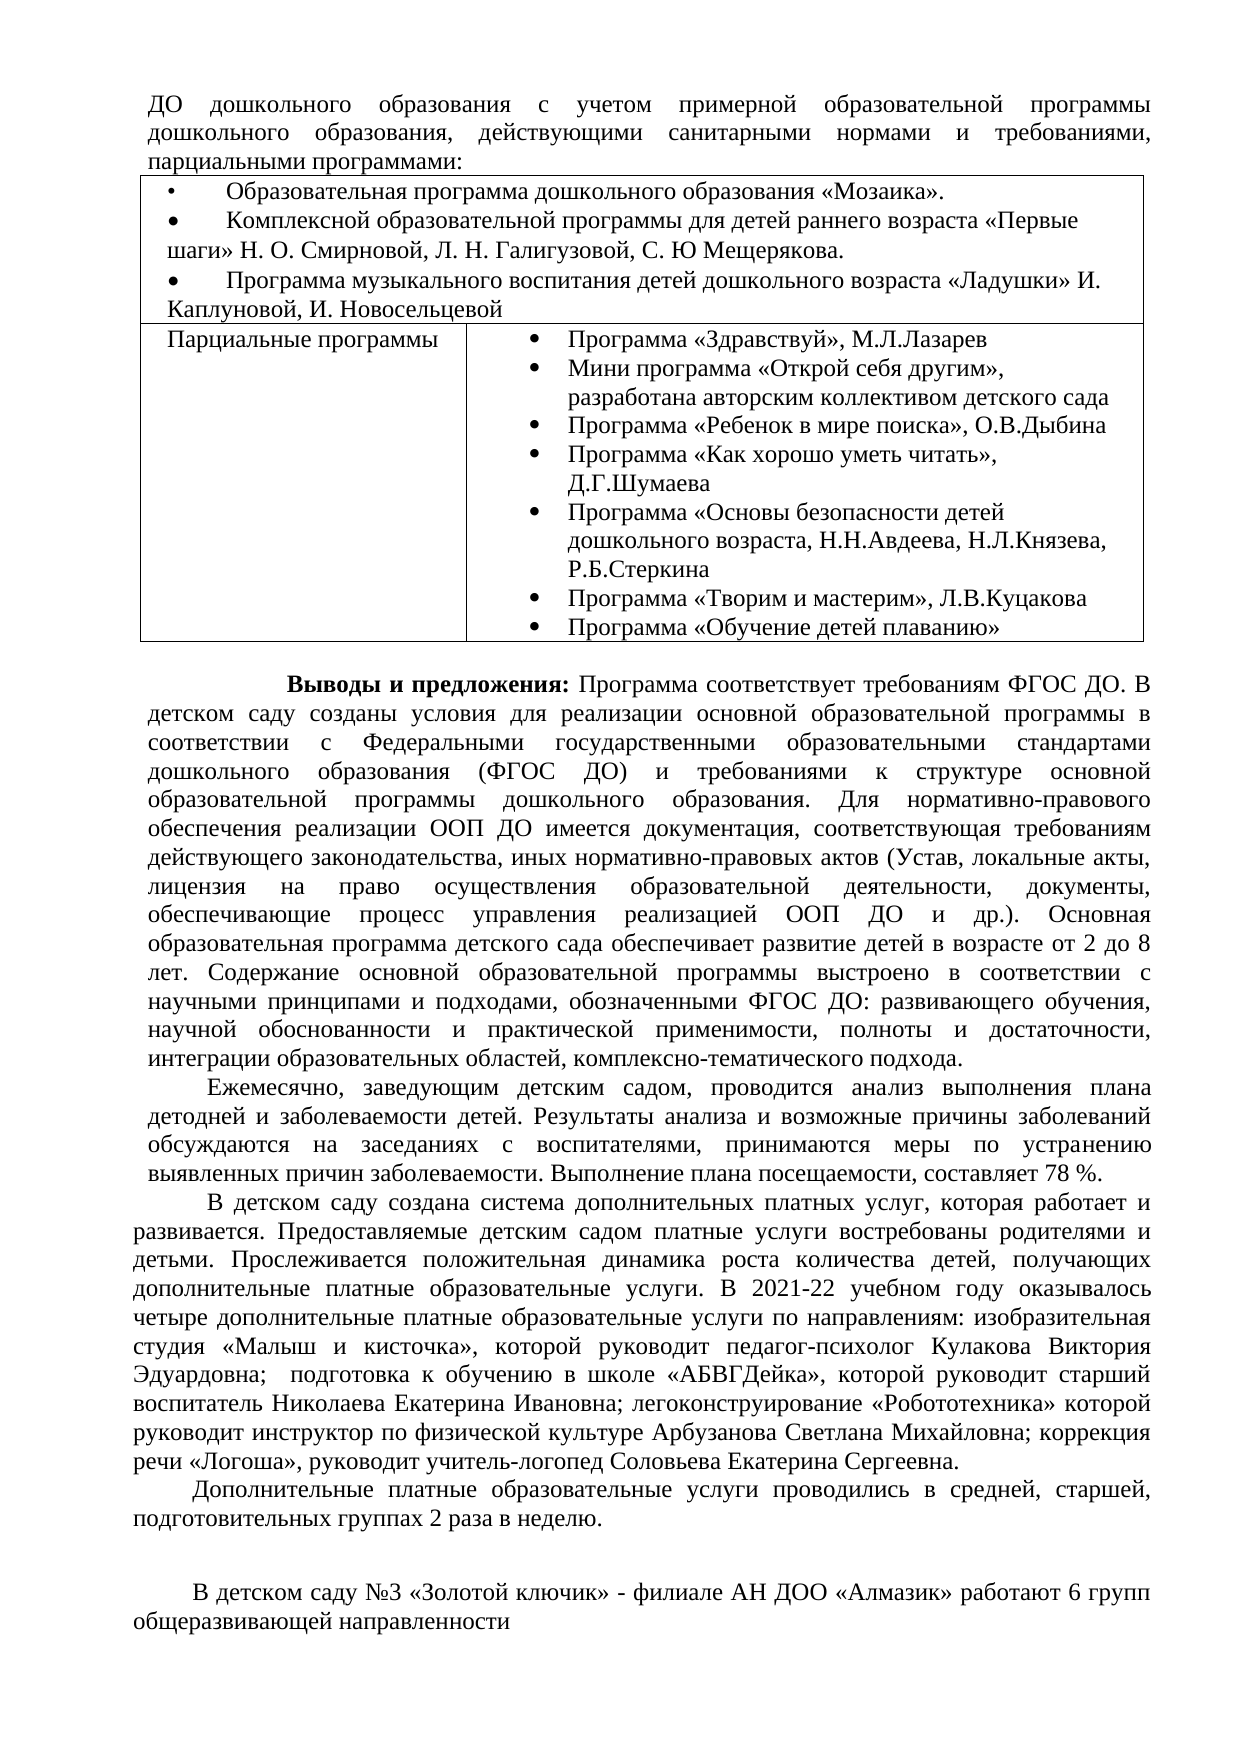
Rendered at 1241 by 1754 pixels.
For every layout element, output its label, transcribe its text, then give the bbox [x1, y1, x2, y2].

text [148, 89, 1152, 175]
text В детском саду создана система дополнительных платных услуг, которая работает и развивается. Предоставляемые детским садом платные услуги востребованы родителями и детьми. Прослеживается положительная динамика роста количества детей, получающих дополнительные платные образовательные услуги. В 2021-22 учебном году оказывалось четыре дополнительные платные образовательные услуги по направлениям: изобразительная студия «Малыш и кисточка», которой руководит педагог-психолог Кулакова Виктория Эдуардовна; подготовка к обучению в школе «АБВГДейка», которой руководит старший воспитатель Николаева Екатерина Ивановна; легоконструирование «Робототехника» которой руководит инструктор по физической культуре Арбузанова Светлана Михайловна; коррекция речи «Логоша», руководит учитель-логопед Соловьева Екатерина Сергеевна. [133, 1273, 1152, 1474]
table_header Образовательная программа дошкольного образования «Мозаика». Комплексной образовательной программы для детей раннего возраста «Первые шаги» Н. О. Смирновой, Л. Н. Галигузовой, С. Ю Мещерякова. Программа музыкального воспитания детей дошкольного возраста «Ладушки» И. Каплуновой, И. Новосельцевой [141, 176, 1143, 323]
text В детском саду №3 «Золотой ключик» - филиале АН ДОО «Алмазик» работают 6 групп общеразвивающей направленности [133, 1577, 1152, 1635]
table_cell Программа «Здравствуй», М.Л.Лазарев Мини программа «Открой себя другим», разработана авторским коллективом детского сада Программа «Ребенок в мире поиска», О.В.Дыбина Программа «Как хорошо уметь читать», Д.Г.Шумаева Программа «Основы безопасности детей дошкольного возраста, Н.Н.Авдеева, Н.Л.Князева, Р.Б.Стеркина Программа «Творим и мастерим», Л.В.Куцакова Программа «Обучение детей плаванию» [467, 324, 1143, 641]
list Ежемесячно, заведующим детским садом, проводится анализ выполнения плана детодней и заболеваемости детей. Результаты анализа и возможные причины заболеваний обсуждаются на заседаниях с воспитателями, принимаются меры по устранению выявленных причин заболеваемости. Выполнение плана посещаемости, составляет 78 %. [148, 1072, 1152, 1187]
text В детском саду создана система дополнительных платных услуг, которая работает и развивается. Предоставляемые детским садом платные услуги востребованы родителями и детьми. Прослеживается положительная динамика роста количества детей, получающих дополнительные платные образовательные услуги. В 2021-22 учебном году оказывалось четыре дополнительные платные образовательные услуги по направлениям: изобразительная студия «Малыш и кисточка», которой руководит педагог-психолог Кулакова Виктория Эдуардовна; подготовка к обучению в школе «АБВГДейка», которой руководит старший воспитатель Николаева Екатерина Ивановна; легоконструирование «Робототехника» которой руководит инструктор по физической культуре Арбузанова Светлана Михайловна; коррекция речи «Логоша», руководит учитель-логопед Соловьева Екатерина Сергеевна. [133, 1187, 1152, 1273]
table_cell Парциальные программы [141, 324, 466, 641]
list Выводы и предложения: Программа соответствует требованиям ФГОС ДО. В детском саду созданы условия для реализации основной образовательной программы в соответствии с Федеральными государственными образовательными стандартами дошкольного образования (ФГОС ДО) и требованиями к структуре основной образовательной программы дошкольного образования. Для нормативно-правового обеспечения реализации ООП ДО имеется документация, соответствующая требованиям действующего законодательства, иных нормативно-правовых актов (Устав, локальные акты, лицензия на право осуществления образовательной деятельности, документы, обеспечивающие процесс управления реализацией ООП ДО и др.). Основная образовательная программа детского сада обеспечивает развитие детей в возрасте от 2 до 8 лет. Содержание основной образовательной программы выстроено в соответствии с научными принципами и подходами, обозначенными ФГОС ДО: развивающего обучения, научной обоснованности и практической применимости, полноты и достаточности, интеграции образовательных областей, комплексно-тематического подхода. [148, 669, 1152, 1072]
text Дополнительные платные образовательные услуги проводились в средней, старшей, подготовительных группах 2 раза в неделю. [133, 1474, 1152, 1532]
